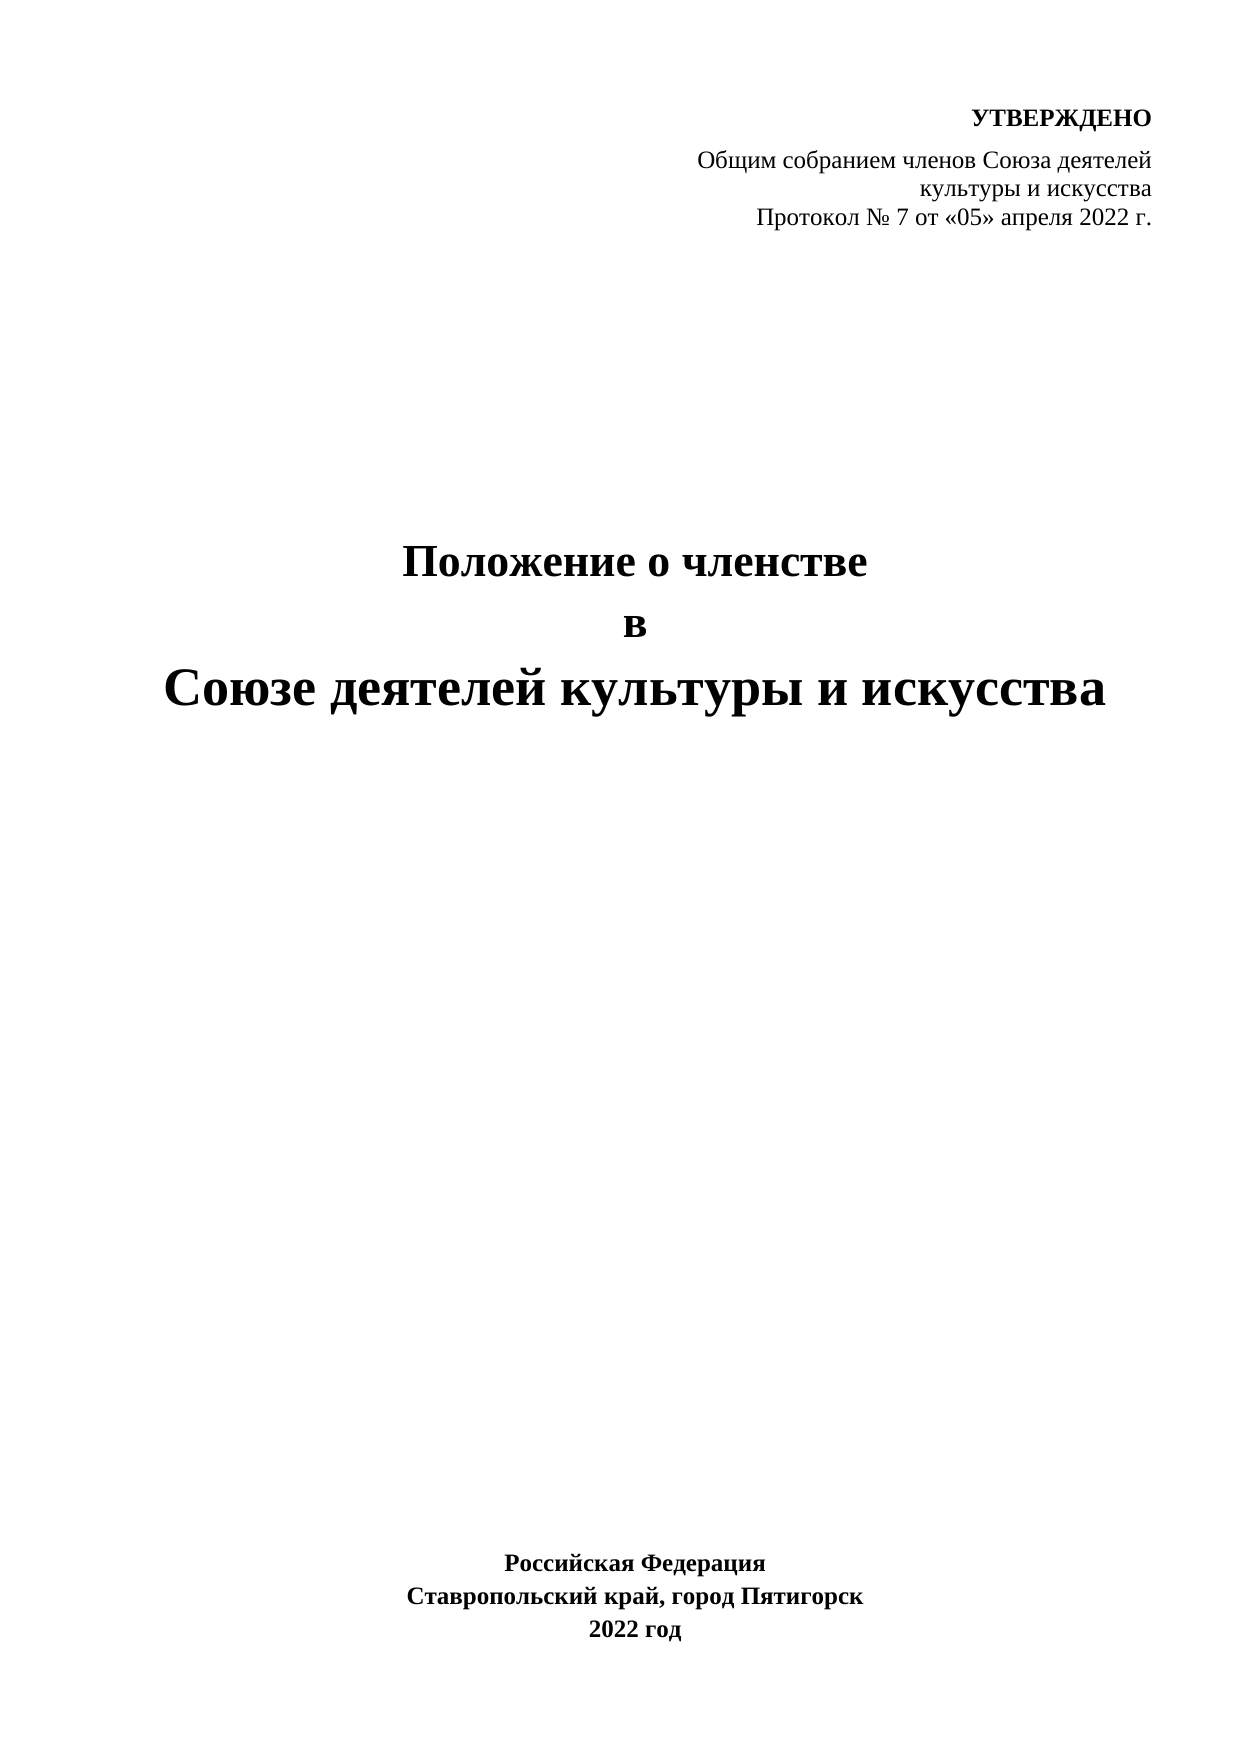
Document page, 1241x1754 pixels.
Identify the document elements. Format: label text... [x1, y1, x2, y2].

text УТВЕРЖДЕНО [679, 103, 1152, 132]
text Положение о членстве [118, 534, 1152, 586]
text 2022 год [118, 1614, 1152, 1643]
text Протокол № 7 от «05» апреля 2022 г. [118, 202, 1152, 231]
text Союзе деятелей культуры и искусства [118, 655, 1152, 717]
text в [118, 594, 1152, 647]
text Российская Федерация [118, 1548, 1152, 1577]
text Ставропольский край, город Пятигорск [118, 1581, 1152, 1610]
text Общим собранием членов Союза деятелей культуры и искусства [679, 145, 1152, 202]
